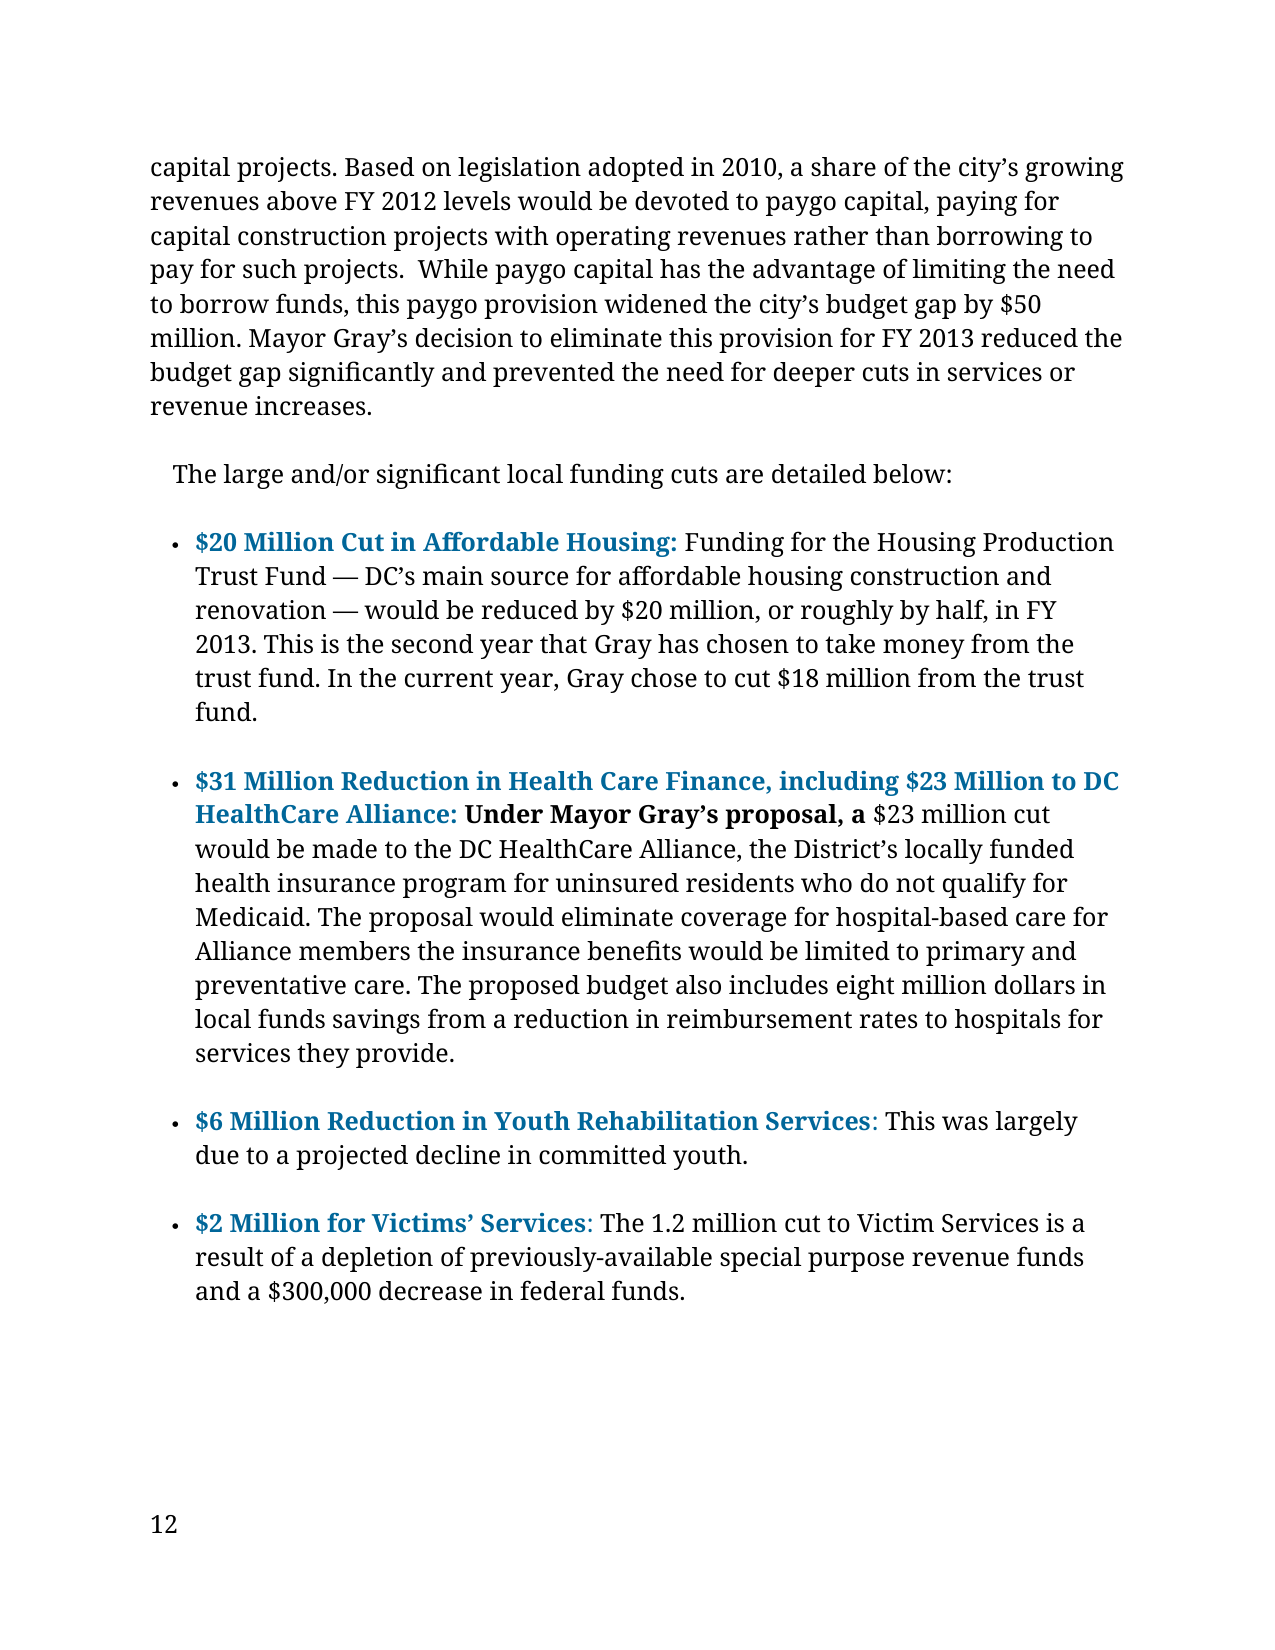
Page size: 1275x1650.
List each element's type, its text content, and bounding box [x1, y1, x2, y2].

list The large and/or significant local funding cuts are detailed below: [150, 457, 1125, 491]
list $2 Million for Victims’ Services: The 1.2 million cut to Victim Services is a result of a depletion of previously-available special purpose revenue funds and a $300,000 decrease in federal funds. [172, 1206, 1125, 1308]
list $31 Million Reduction in Health Care Finance, including $23 Million to DC HealthCare Alliance: Under Mayor Gray’s proposal, a $23 million cut would be made to the DC HealthCare Alliance, the District’s locally funded health insurance program for uninsured residents who do not qualify for Medicaid. The proposal would eliminate coverage for hospital-based care for Alliance members the insurance benefits would be limited to primary and preventative care. The proposed budget also includes eight million dollars in local funds savings from a reduction in reimbursement rates to hospitals for services they provide. [172, 763, 1125, 1070]
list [150, 150, 1125, 422]
list $20 Million Cut in Affordable Housing: Funding for the Housing Production Trust Fund — DC’s main source for affordable housing construction and renovation — would be reduced by $20 million, or roughly by half, in FY 2013. This is the second year that Gray has chosen to take money from the trust fund. In the current year, Gray chose to cut $18 million from the trust fund. [172, 525, 1125, 729]
list $6 Million Reduction in Youth Rehabilitation Services: This was largely due to a projected decline in committed youth. [172, 1104, 1125, 1172]
